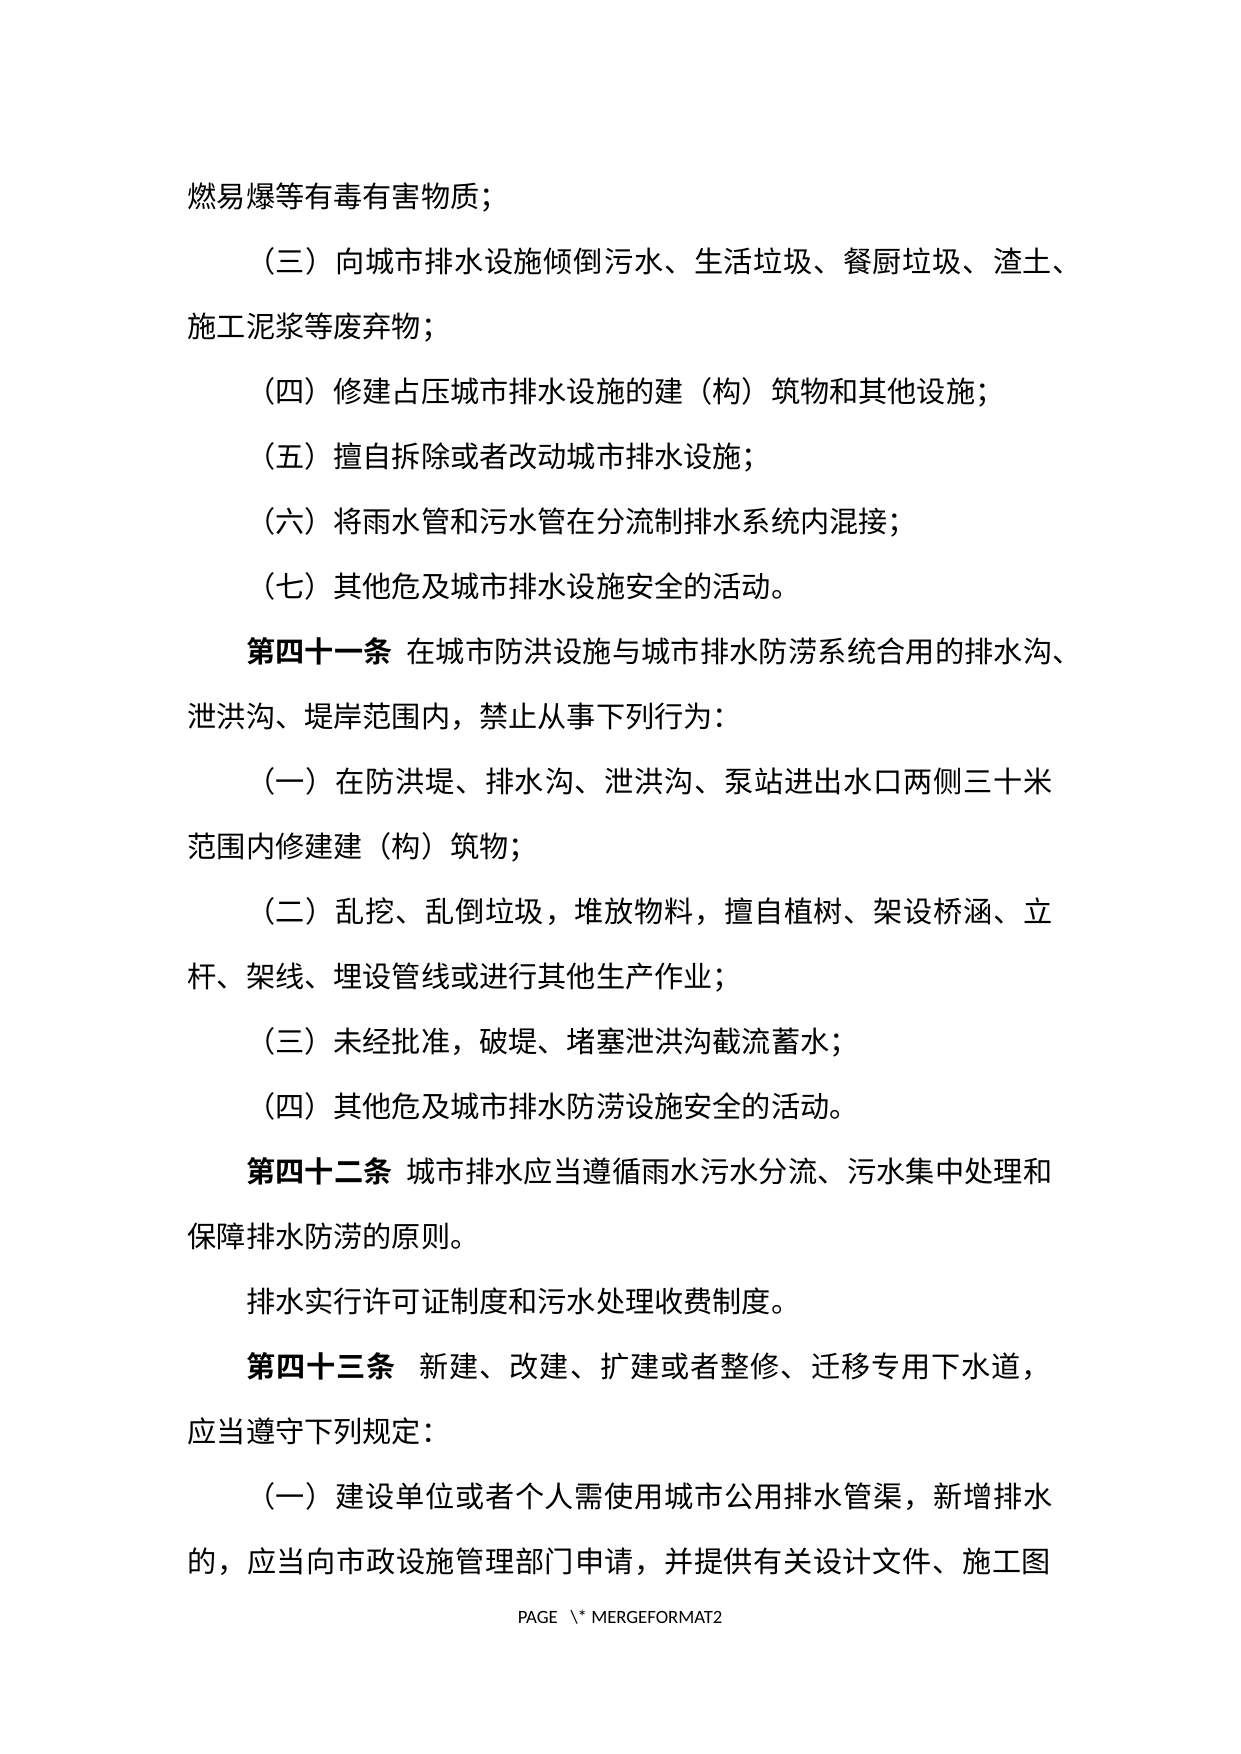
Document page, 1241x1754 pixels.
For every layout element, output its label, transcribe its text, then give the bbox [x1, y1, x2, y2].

text （二）乱挖、乱倒垃圾，堆放物料，擅自植树、架设桥涵、立杆、架线、埋设管线或进行其他生产作业； [187, 877, 1053, 1007]
text （七）其他危及城市排水设施安全的活动。 [187, 552, 1053, 617]
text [187, 162, 1053, 227]
text 第四十三条 新建、改建、扩建或者整修、迁移专用下水道，应当遵守下列规定： [187, 1332, 1053, 1462]
text 第四十一条 在城市防洪设施与城市排水防涝系统合用的排水沟、泄洪沟、堤岸范围内，禁止从事下列行为： [187, 617, 1053, 747]
text 排水实行许可证制度和污水处理收费制度。 [187, 1267, 1053, 1332]
text （四）修建占压城市排水设施的建（构）筑物和其他设施； [187, 357, 1053, 422]
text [187, 1462, 1053, 1592]
text （四）其他危及城市排水防涝设施安全的活动。 [187, 1072, 1053, 1137]
text （五）擅自拆除或者改动城市排水设施； [187, 422, 1053, 487]
text （三）未经批准，破堤、堵塞泄洪沟截流蓄水； [187, 1007, 1053, 1072]
text （一）在防洪堤、排水沟、泄洪沟、泵站进出水口两侧三十米范围内修建建（构）筑物； [187, 747, 1053, 877]
text （六）将雨水管和污水管在分流制排水系统内混接； [187, 487, 1053, 552]
text 第四十二条 城市排水应当遵循雨水污水分流、污水集中处理和保障排水防涝的原则。 [187, 1137, 1053, 1267]
text （三）向城市排水设施倾倒污水、生活垃圾、餐厨垃圾、渣土、施工泥浆等废弃物； [187, 227, 1053, 357]
